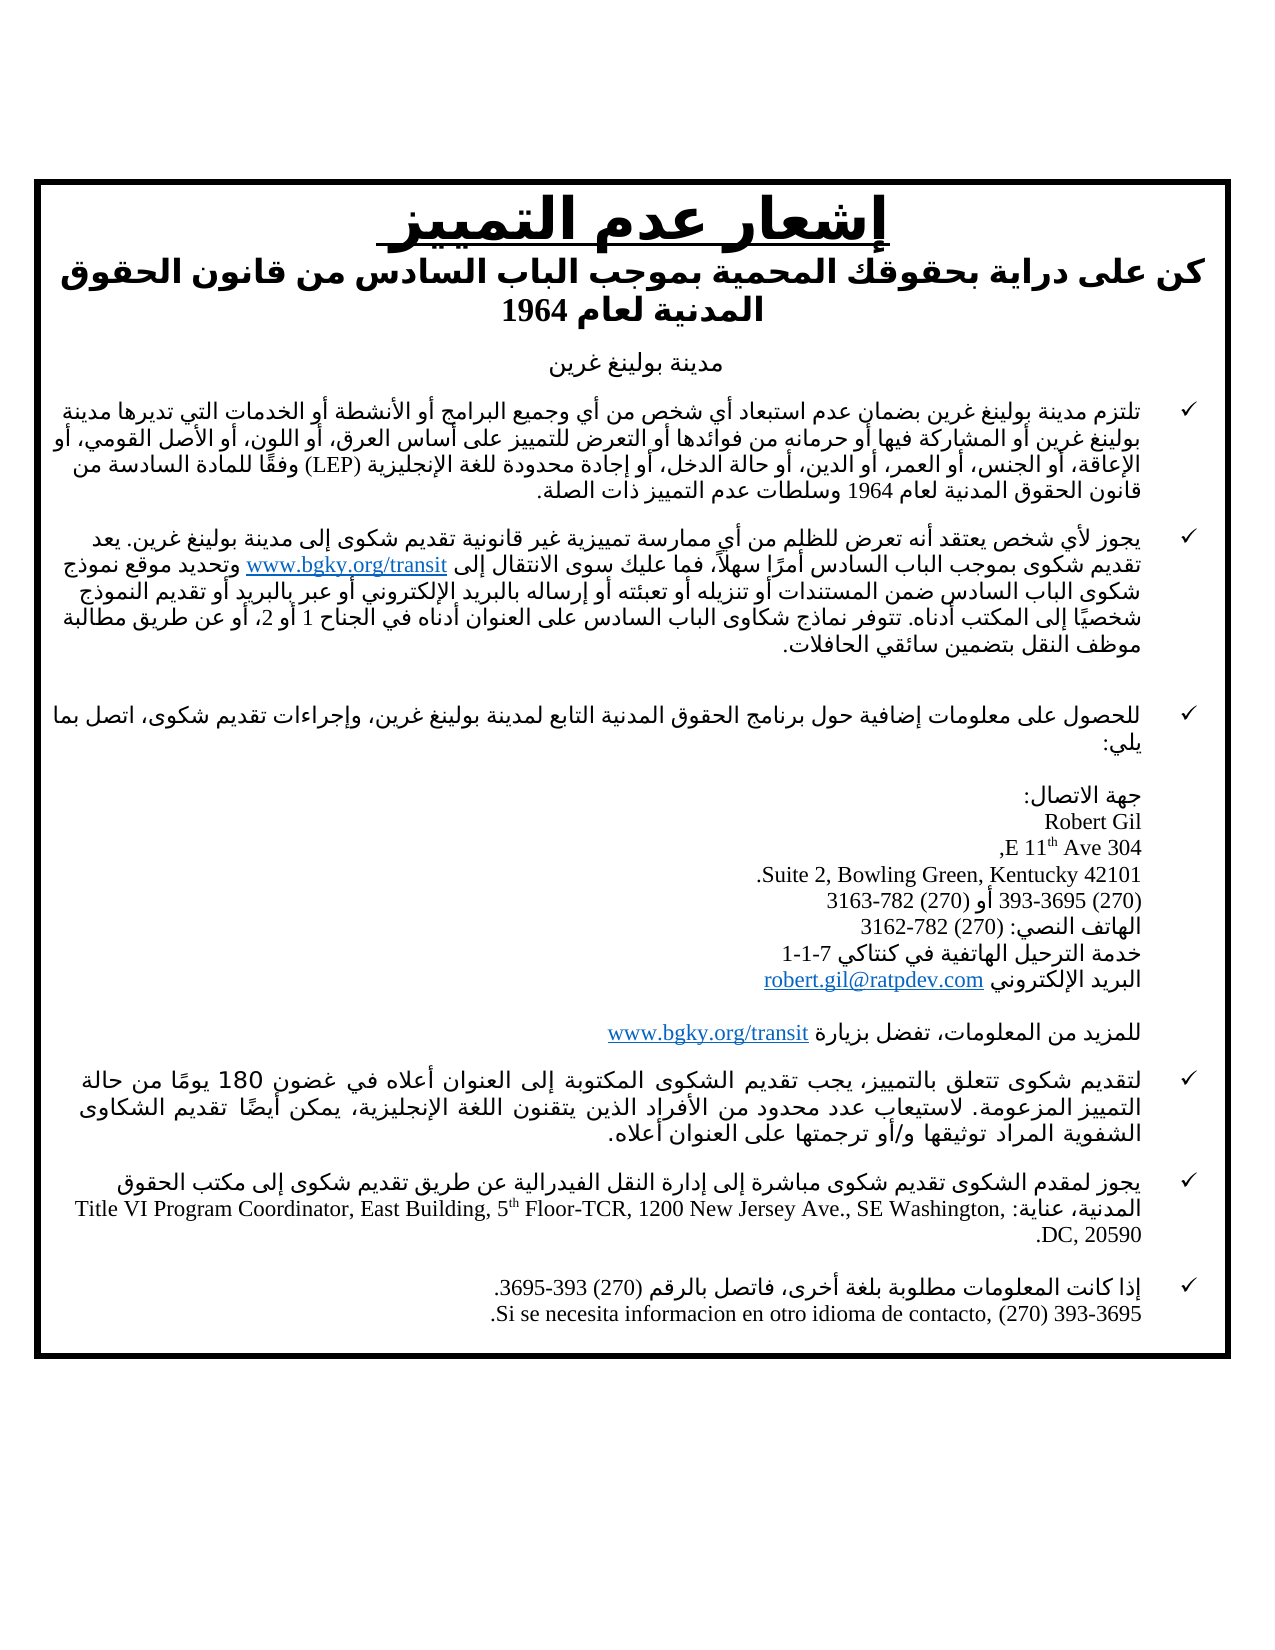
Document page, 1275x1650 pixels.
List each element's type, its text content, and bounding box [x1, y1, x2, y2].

table_header إشعار عدم التمييز كن على دراية بحقوقك المحمية بموجب الباب السادس من قانون الحقوق المدنية لعام 1964 مدينة بولينغ غرين تلتزم مدينة بولينغ غرين بضمان عدم استبعاد أي شخص من أي وجميع البرامج أو الأنشطة أو الخدمات التي تديرها مدينة بولينغ غرين أو المشاركة فيها أو حرمانه من فوائدها أو التعرض للتمييز على أساس العرق، أو اللون، أو الأصل القومي، أو الإعاقة، أو الجنس، أو العمر، أو الدين، أو حالة الدخل، أو إجادة محدودة للغة الإنجليزية (LEP) وفقًا للمادة السادسة من قانون الحقوق المدنية لعام 1964 وسلطات عدم التمييز ذات الصلة. يجوز لأي شخص يعتقد أنه تعرض للظلم من أي ممارسة تمييزية غير قانونية تقديم شكوى إلى مدينة بولينغ غرين. يعد تقديم شكوى بموجب الباب السادس أمرًا سهلاً، فما عليك سوى الانتقال إلى www.bgky.org/transit وتحديد موقع نموذج شكوى الباب السادس ضمن المستندات أو تنزيله أو تعبئته أو إرساله بالبريد الإلكتروني أو عبر بالبريد أو تقديم النموذج شخصيًا إلى المكتب أدناه. تتوفر نماذج شكاوى الباب السادس على العنوان أدناه في الجناح 1 أو 2، أو عن طريق مطالبة موظف النقل بتضمين سائقي الحافلات. للحصول على معلومات إضافية حول برنامج الحقوق المدنية التابع لمدينة بولينغ غرين، وإجراءات تقديم شكوى، اتصل بما يلي: جهة الاتصال: Robert Gil 304 E 11th Ave, Suite 2, Bowling Green, Kentucky 42101. (270) 393-3695 أو (270) 782-3163 الهاتف النصي: (270) 782-3162 خدمة الترحيل الهاتفية في كنتاكي 7-1-1 البريد الإلكتروني robert.gil@ratpdev.com للمزيد من المعلومات، تفضل بزيارة www.bgky.org/transit لتقديم شكوى تتعلق بالتمييز، يجب تقديم الشكوى المكتوبة إلى العنوان أعلاه في غضون 180 يومًا من حالة التمييز المزعومة. لاستيعاب عدد محدود من الأفراد الذين يتقنون اللغة الإنجليزية، يمكن أيضًا تقديم الشكاوى الشفوية المراد توثيقها و/أو ترجمتها على العنوان أعلاه. يجوز لمقدم الشكوى تقديم شكوى مباشرة إلى إدارة النقل الفيدرالية عن طريق تقديم شكوى إلى مكتب الحقوق المدنية، عناية: Title VI Program Coordinator, East Building, 5th Floor-TCR, 1200 New Jersey Ave., SE Washington, DC, 20590. إذا كانت المعلومات مطلوبة بلغة أخرى، فاتصل بالرقم (270) 393-3695. Si se necesita informacion en otro idioma de contacto, (270) 393-3695. [41, 185, 1225, 1353]
